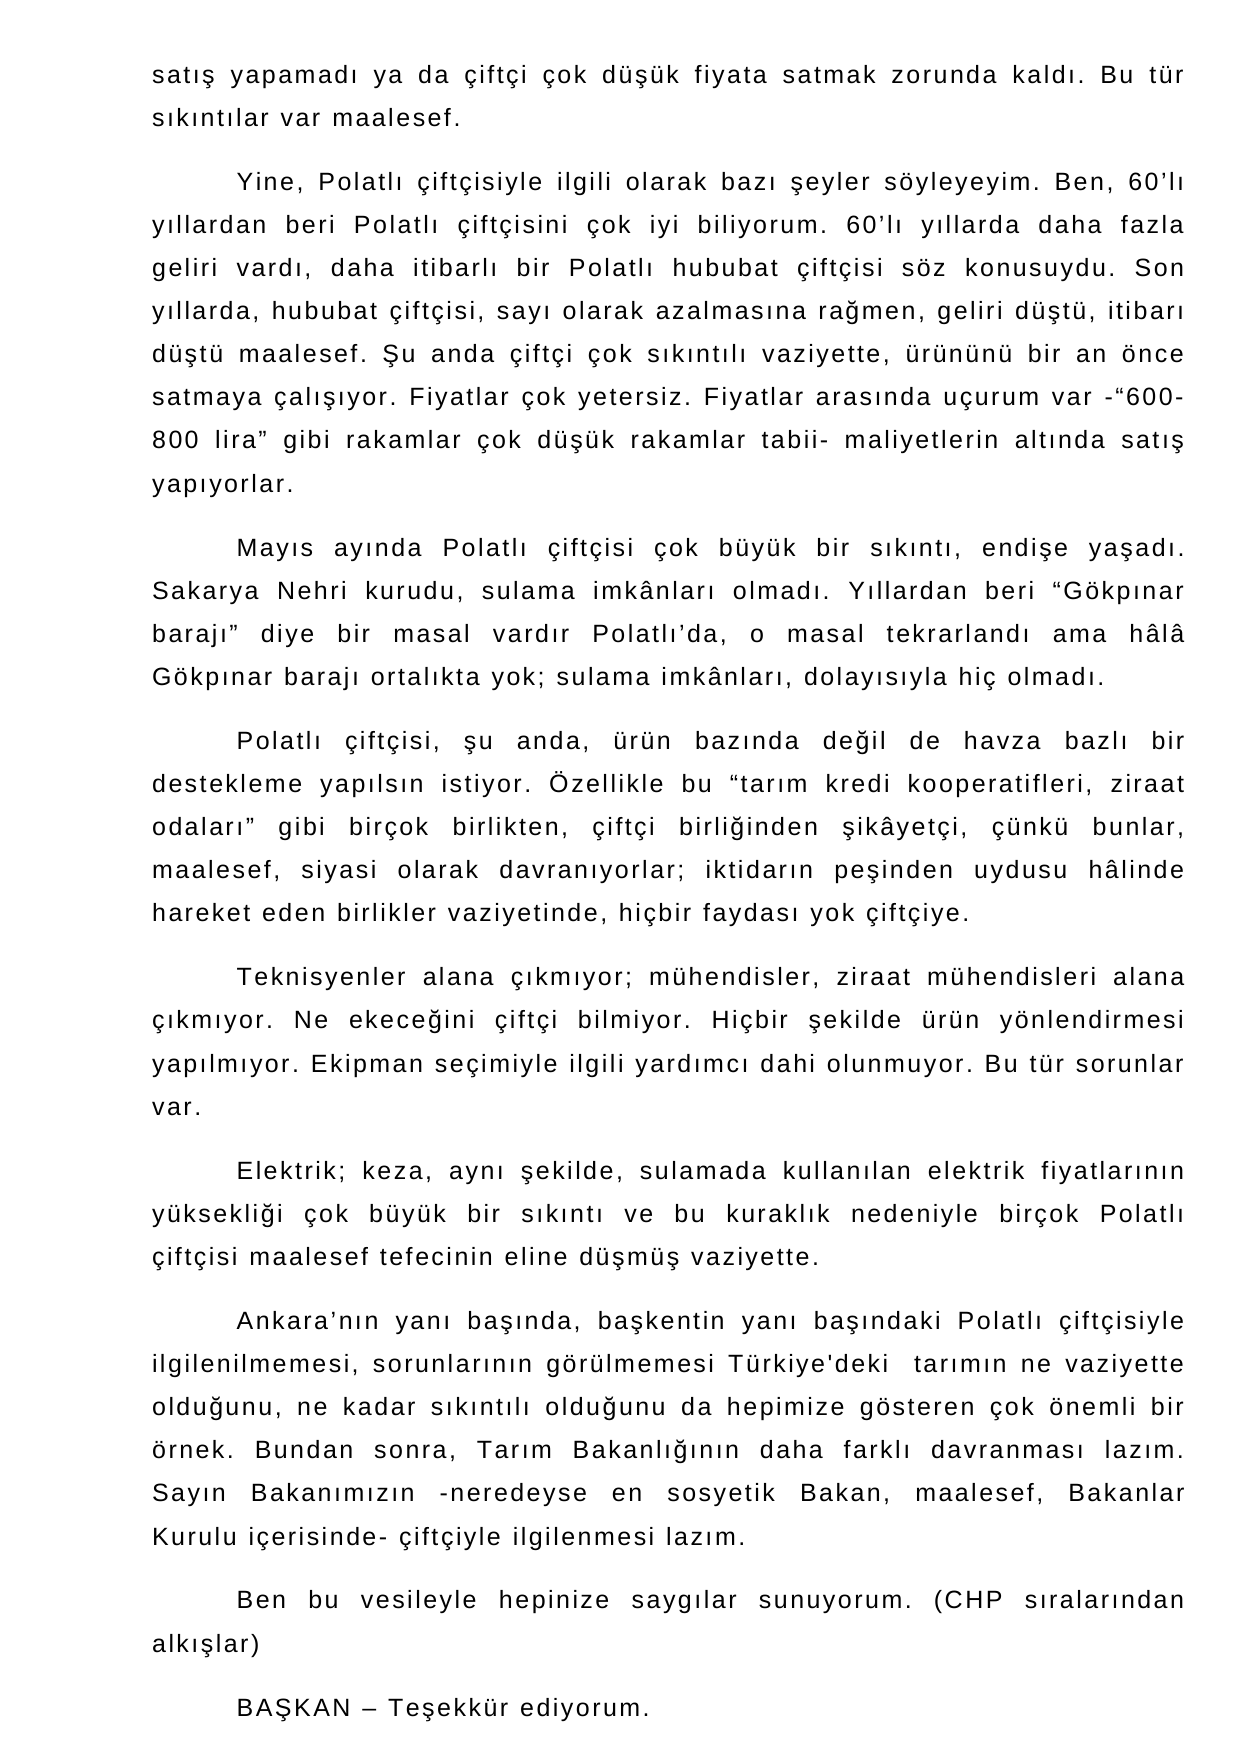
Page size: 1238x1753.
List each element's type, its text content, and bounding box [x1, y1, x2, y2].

text Mayıs ayında Polatlı çiftçisi çok büyük bir sıkıntı, endişe yaşadı. Sakarya Nehri kurudu, sulama imkânları olmadı. Yıllardan beri “Gökpınar barajı” diye bir masal vardır Polatlı’da, o masal tekrarlandı ama hâlâ Gökpınar barajı ortalıkta yok; sulama imkânları, dolayısıyla hiç olmadı. [152, 533, 1186, 691]
text Teknisyenler alana çıkmıyor; mühendisler, ziraat mühendisleri alana çıkmıyor. Ne ekeceğini çiftçi bilmiyor. Hiçbir şekilde ürün yönlendirmesi yapılmıyor. Ekipman seçimiyle ilgili yardımcı dahi olunmuyor. Bu tür sorunlar var. [152, 962, 1186, 1121]
text Yine, Polatlı çiftçisiyle ilgili olarak bazı şeyler söyleyeyim. Ben, 60’lı yıllardan beri Polatlı çiftçisini çok iyi biliyorum. 60’lı yıllarda daha fazla geliri vardı, daha itibarlı bir Polatlı hububat çiftçisi söz konusuydu. Son yıllarda, hububat çiftçisi, sayı olarak azalmasına rağmen, geliri düştü, itibarı düştü maalesef. Şu anda çiftçi çok sıkıntılı vaziyette, ürününü bir an önce satmaya çalışıyor. Fiyatlar çok yetersiz. Fiyatlar arasında uçurum var -“600-800 lira” gibi rakamlar çok düşük rakamlar tabii- maliyetlerin altında satış yapıyorlar. [152, 167, 1186, 497]
text Elektrik; keza, aynı şekilde, sulamada kullanılan elektrik fiyatlarının yüksekliği çok büyük bir sıkıntı ve bu kuraklık nedeniyle birçok Polatlı çiftçisi maalesef tefecinin eline düşmüş vaziyette. [152, 1156, 1186, 1271]
text Ankara’nın yanı başında, başkentin yanı başındaki Polatlı çiftçisiyle ilgilenilmemesi, sorunlarının görülmemesi Türkiye'deki tarımın ne vaziyette olduğunu, ne kadar sıkıntılı olduğunu da hepimize gösteren çok önemli bir örnek. Bundan sonra, Tarım Bakanlığının daha farklı davranması lazım. Sayın Bakanımızın -neredeyse en sosyetik Bakan, maalesef, Bakanlar Kurulu içerisinde- çiftçiyle ilgilenmesi lazım. [152, 1306, 1186, 1550]
text Ben bu vesileyle hepinize saygılar sunuyorum. (CHP sıralarından alkışlar) [152, 1586, 1186, 1657]
text BAŞKAN – Teşekkür ediyorum. [152, 1693, 1186, 1721]
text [152, 60, 1186, 132]
text Polatlı çiftçisi, şu anda, ürün bazında değil de havza bazlı bir destekleme yapılsın istiyor. Özellikle bu “tarım kredi kooperatifleri, ziraat odaları” gibi birçok birlikten, çiftçi birliğinden şikâyetçi, çünkü bunlar, maalesef, siyasi olarak davranıyorlar; iktidarın peşinden uydusu hâlinde hareket eden birlikler vaziyetinde, hiçbir faydası yok çiftçiye. [152, 726, 1186, 927]
